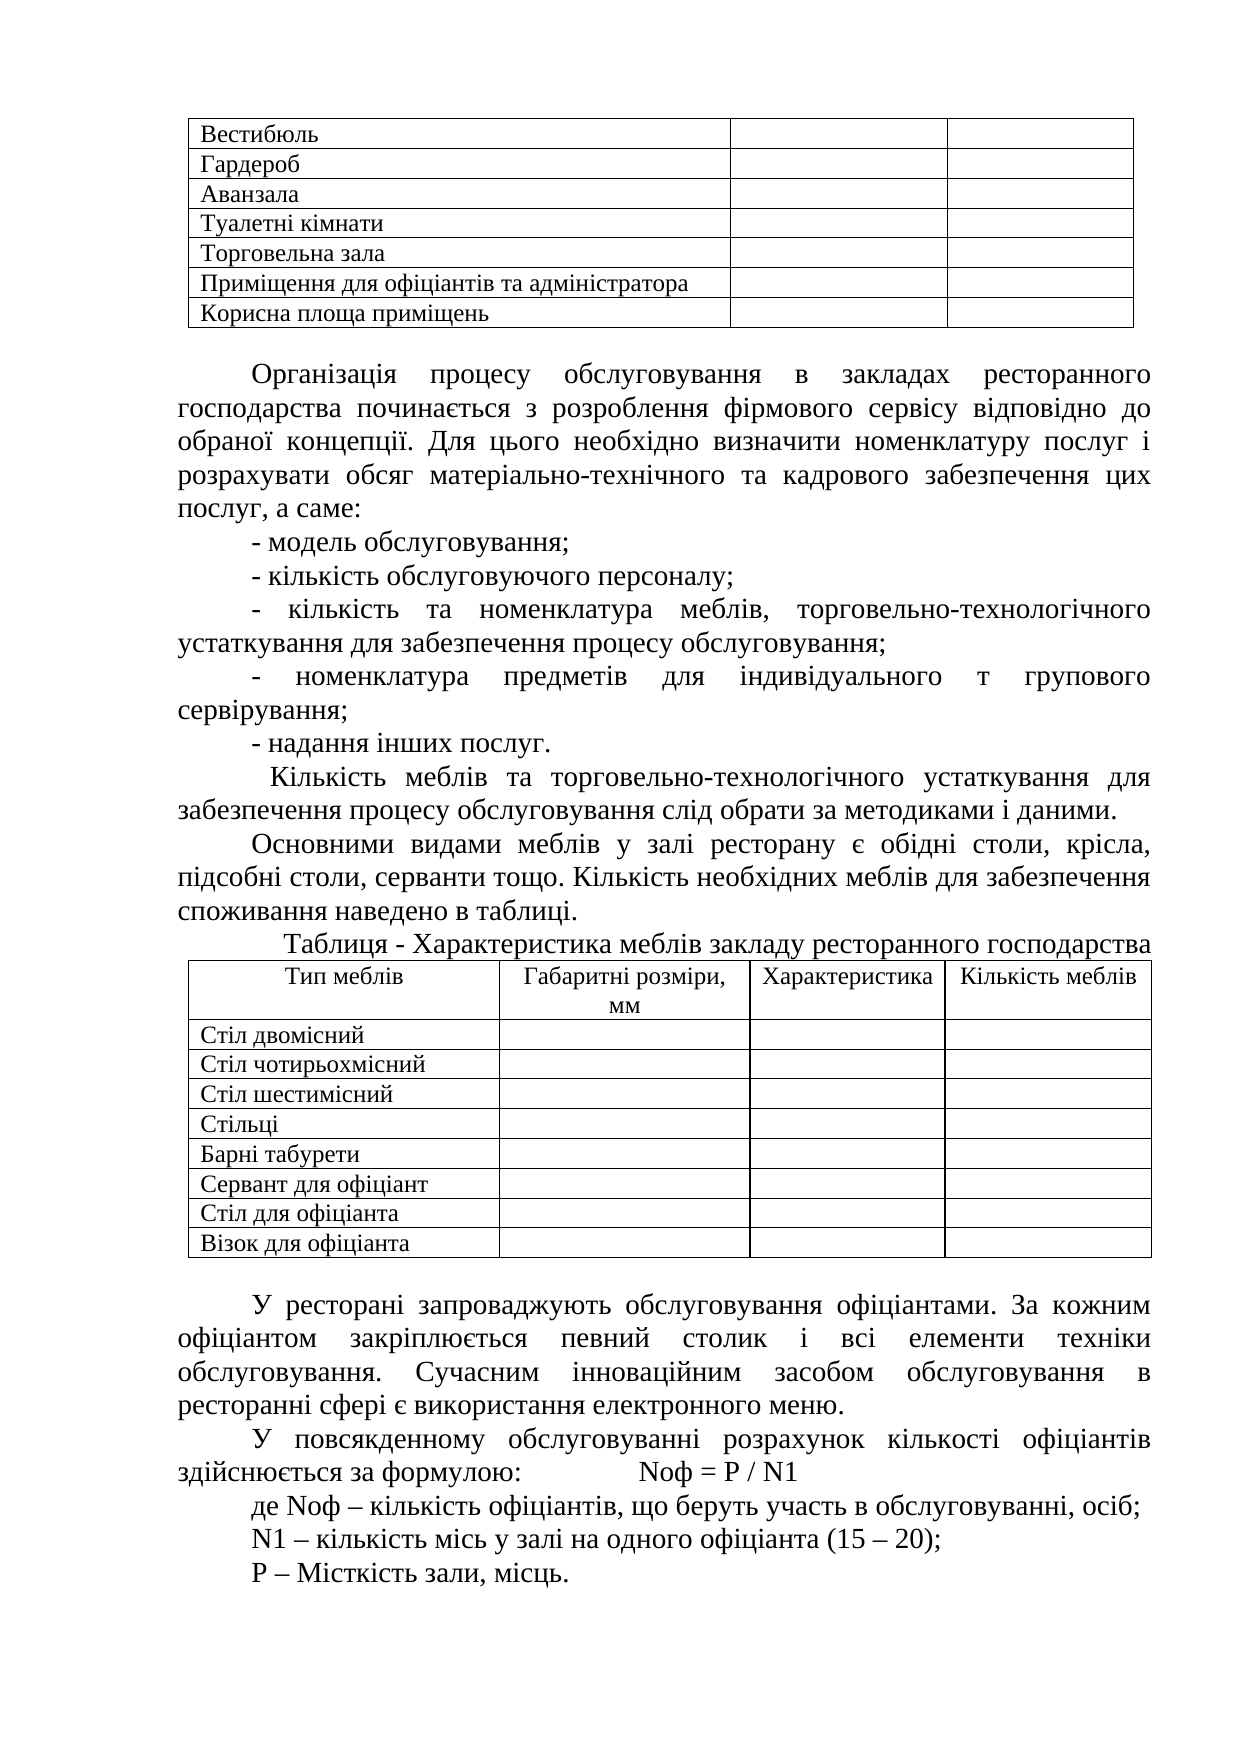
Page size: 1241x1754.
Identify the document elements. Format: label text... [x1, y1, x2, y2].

table_cell Стіл шестимісний [189, 1079, 499, 1108]
table_cell [948, 268, 1133, 297]
table_cell [946, 1020, 1151, 1048]
text У повсякденному обслуговуванні розрахунок кількості офіціантів здійснюється за формулою: Nоф = P / N1 [177, 1421, 1152, 1488]
table_header Кількість меблів [946, 961, 1151, 1019]
table_cell [948, 298, 1133, 327]
table_cell [946, 1109, 1151, 1138]
table_cell [500, 1050, 749, 1078]
table_cell Сервант для офіціант [189, 1169, 499, 1197]
table_cell [500, 1079, 749, 1108]
table_cell [500, 1228, 749, 1257]
table_cell [946, 1228, 1151, 1257]
table_cell [731, 298, 947, 327]
table_cell [500, 1199, 749, 1227]
table_cell Стіл для офіціанта [189, 1199, 499, 1227]
table_cell [946, 1079, 1151, 1108]
table_cell [946, 1050, 1151, 1078]
table_header Габаритні розміри, мм [500, 961, 749, 1019]
text У ресторані запроваджують обслуговування офіціантами. За кожним офіціантом закріплюється певний столик і всі елементи техніки обслуговування. Сучасним інноваційним засобом обслуговування в ресторанні сфері є використання електронного меню. [177, 1287, 1152, 1421]
table_cell [751, 1228, 944, 1257]
table_cell [500, 1109, 749, 1138]
table_cell [500, 1169, 749, 1197]
table_cell Стіл чотирьохмісний [189, 1050, 499, 1078]
text Організація процесу обслуговування в закладах ресторанного господарства починається з розроблення фірмового сервісу відповідно до обраної концепції. Для цього необхідно визначити номенклатуру послуг і розрахувати обсяг матеріально-технічного та кадрового забезпечення цих послуг, а саме: [177, 356, 1152, 524]
text - кількість обслуговуючого персоналу; [177, 558, 1152, 591]
table_cell [500, 1020, 749, 1048]
text N1 – кількість місь у залі на одного офіціанта (15 – 20); [177, 1522, 1152, 1555]
text - кількість та номенклатура меблів, торговельно-технологічного устаткування для забезпечення процесу обслуговування; [177, 591, 1152, 658]
table_cell Туалетні кімнати [189, 209, 730, 237]
table_cell Візок для офіціанта [189, 1228, 499, 1257]
text де Nоф – кількість офіціантів, що беруть участь в обслуговуванні, осіб; [177, 1488, 1152, 1522]
table_cell Барні табурети [189, 1139, 499, 1168]
table_cell [948, 238, 1133, 267]
table_cell [751, 1050, 944, 1078]
table_cell [948, 179, 1133, 207]
text - номенклатура предметів для індивідуального т групового сервірування; [177, 658, 1152, 725]
table_cell [731, 179, 947, 207]
table_cell [731, 149, 947, 178]
table_cell [731, 238, 947, 267]
table_cell [948, 119, 1133, 148]
text Таблиця - Характеристика меблів закладу ресторанного господарства [177, 927, 1152, 960]
table_cell Приміщення для офіціантів та адміністратора [189, 268, 730, 297]
text Кількість меблів та торговельно-технологічного устаткування для забезпечення процесу обслуговування слід обрати за методиками і даними. [177, 759, 1152, 826]
table_cell Вестибюль [189, 119, 730, 148]
table_cell [948, 149, 1133, 178]
table_cell [751, 1020, 944, 1048]
table_cell [946, 1139, 1151, 1168]
table_cell Корисна площа приміщень [189, 298, 730, 327]
text - надання інших послуг. [177, 725, 1152, 759]
text Р – Місткість зали, місць. [177, 1555, 1152, 1589]
table_cell Стіл двомісний [189, 1020, 499, 1048]
table_cell [731, 119, 947, 148]
table_cell [751, 1199, 944, 1227]
text - модель обслуговування; [177, 524, 1152, 558]
table_cell [946, 1169, 1151, 1197]
table_cell [731, 268, 947, 297]
table_cell [751, 1169, 944, 1197]
table_cell [751, 1109, 944, 1138]
table_header Тип меблів [189, 961, 499, 1019]
table_cell [948, 209, 1133, 237]
table_cell [500, 1139, 749, 1168]
table_cell Стільці [189, 1109, 499, 1138]
table_cell Торговельна зала [189, 238, 730, 267]
table_cell Гардероб [189, 149, 730, 178]
table_cell Аванзала [189, 179, 730, 207]
table_cell [751, 1079, 944, 1108]
table_cell [731, 209, 947, 237]
table_header Характеристика [751, 961, 944, 1019]
text Основними видами меблів у залі ресторану є обідні столи, крісла, підсобні столи, серванти тощо. Кількість необхідних меблів для забезпечення споживання наведено в таблиці. [177, 826, 1152, 927]
table_cell [946, 1199, 1151, 1227]
table_cell [751, 1139, 944, 1168]
